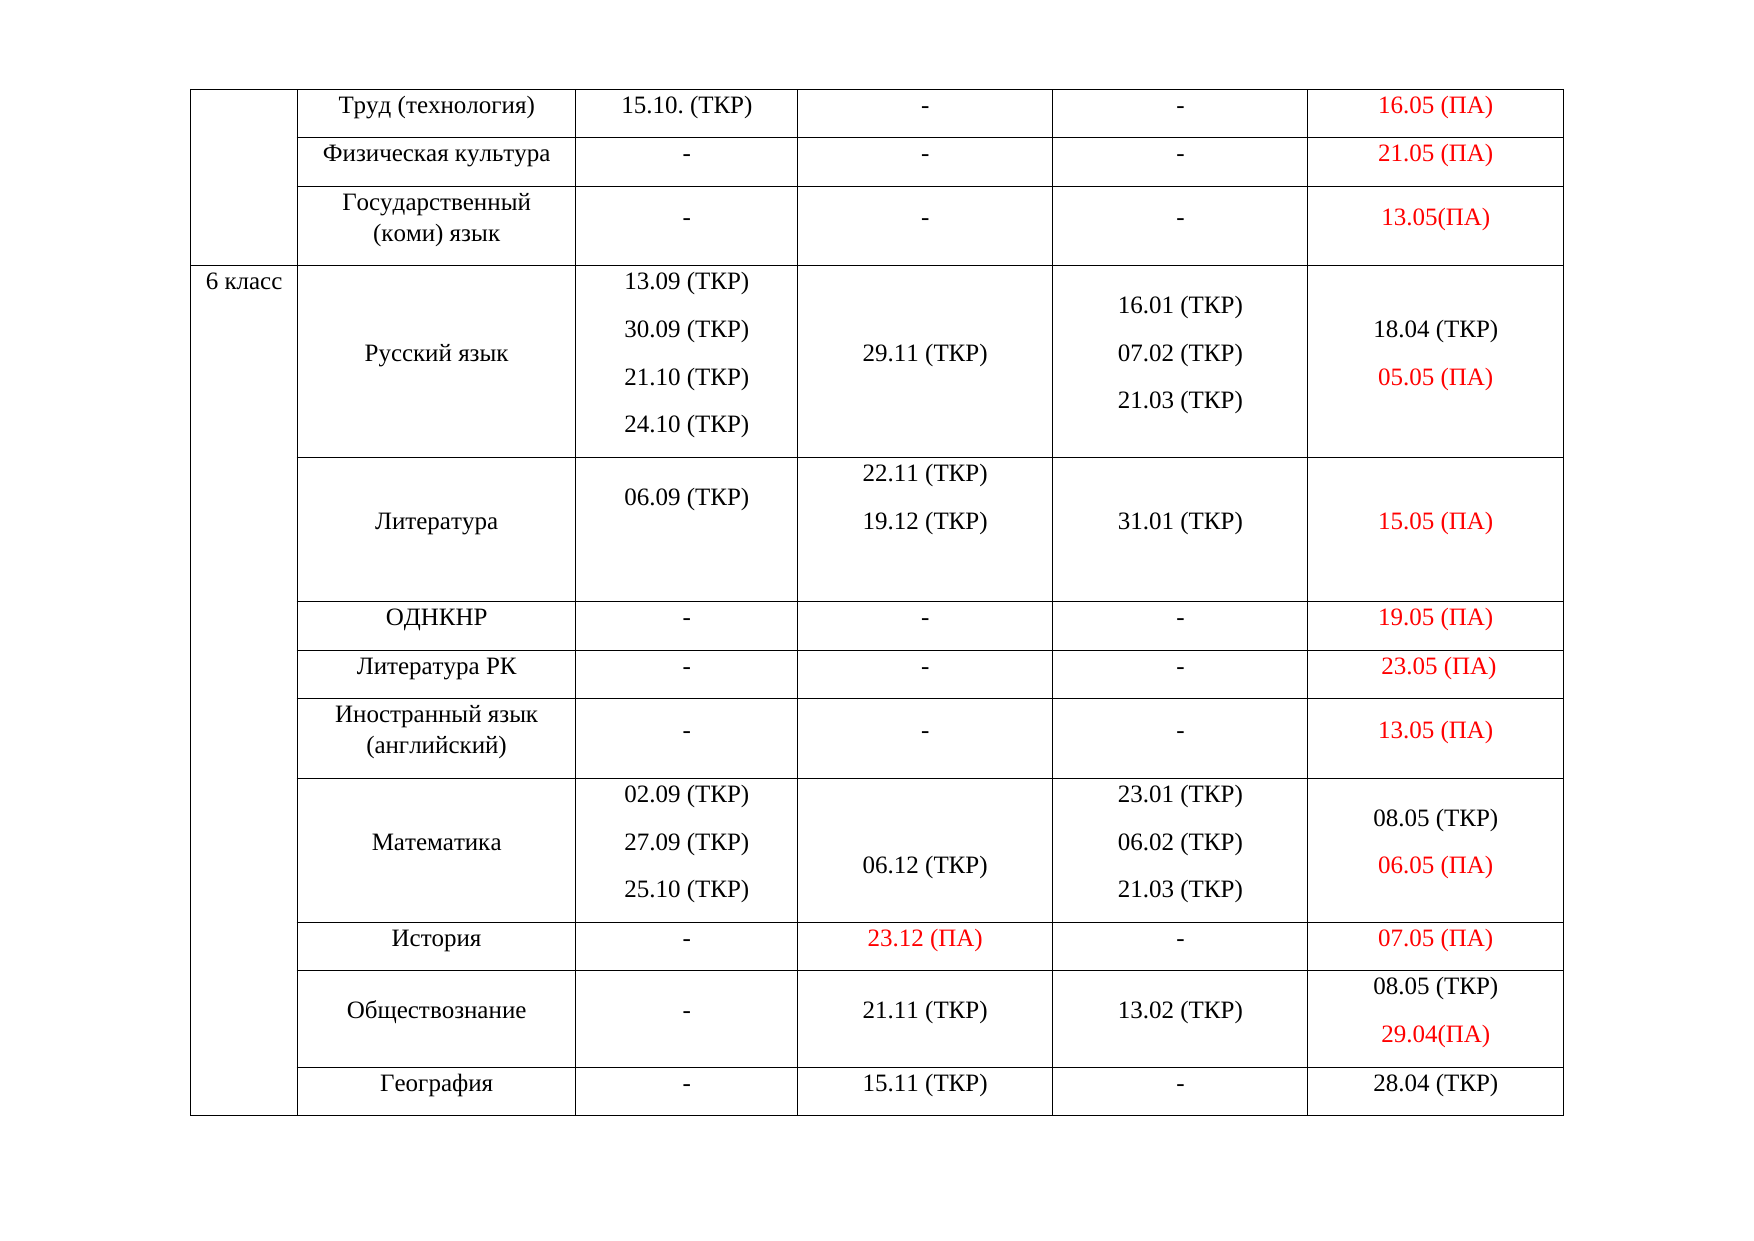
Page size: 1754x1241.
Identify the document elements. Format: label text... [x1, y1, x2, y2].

table_cell 16.01 (ТКР) 07.02 (ТКР) 21.03 (ТКР) [1053, 266, 1307, 457]
table_cell - [798, 90, 1052, 137]
table_cell 06.09 (ТКР) [576, 458, 797, 601]
table_cell Физическая культура [298, 138, 575, 186]
table_cell 13.05 (ПА) [1308, 699, 1563, 778]
table_cell - [798, 602, 1052, 650]
table_cell - [1053, 923, 1307, 970]
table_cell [1308, 1068, 1563, 1115]
table_cell 15.05 (ПА) [1308, 458, 1563, 601]
table_cell - [1053, 699, 1307, 778]
table_cell - [1053, 1068, 1307, 1115]
table_cell 31.01 (ТКР) [1053, 458, 1307, 601]
table_cell - [576, 699, 797, 778]
table_cell Математика [298, 779, 575, 922]
table_cell 15.10. (ТКР) [576, 90, 797, 137]
table_cell Литература [298, 458, 575, 601]
table_cell - [798, 651, 1052, 698]
table_cell Обществознание [298, 971, 575, 1067]
table_cell 23.05 (ПА) [1308, 651, 1563, 698]
table_cell - [576, 138, 797, 186]
table_cell Государственный (коми) язык [298, 187, 575, 265]
table_cell 22.11 (ТКР) 19.12 (ТКР) [798, 458, 1052, 601]
table_cell - [576, 651, 797, 698]
table_cell - [576, 1068, 797, 1115]
table_cell - [798, 187, 1052, 265]
table_cell - [576, 602, 797, 650]
table_cell 13.05(ПА) [1308, 187, 1563, 265]
table_cell 08.05 (ТКР) 29.04(ПА) [1308, 971, 1563, 1067]
table_cell 23.12 (ПА) [798, 923, 1052, 970]
table_cell 08.05 (ТКР) 06.05 (ПА) [1308, 779, 1563, 922]
table_cell - [1053, 187, 1307, 265]
table_cell - [576, 923, 797, 970]
table_cell 6 класс [191, 266, 297, 1115]
table_cell Литература РК [298, 651, 575, 698]
table_cell 23.01 (ТКР) 06.02 (ТКР) 21.03 (ТКР) [1053, 779, 1307, 922]
table_cell - [798, 699, 1052, 778]
table_cell Труд (технология) [298, 90, 575, 137]
table_cell - [1053, 90, 1307, 137]
table_cell - [798, 138, 1052, 186]
table_cell - [1053, 602, 1307, 650]
table_cell 06.12 (ТКР) [798, 779, 1052, 922]
table_cell - [576, 187, 797, 265]
table_cell 16.05 (ПА) [1308, 90, 1563, 137]
table_cell 15.11 (ТКР) [798, 1068, 1052, 1115]
table_cell География [298, 1068, 575, 1115]
table_cell - [576, 971, 797, 1067]
table_cell 13.09 (ТКР) 30.09 (ТКР) 21.10 (ТКР) 24.10 (ТКР) [576, 266, 797, 457]
table_cell 29.11 (ТКР) [798, 266, 1052, 457]
table_cell Русский язык [298, 266, 575, 457]
table_cell 19.05 (ПА) [1308, 602, 1563, 650]
table_cell 02.09 (ТКР) 27.09 (ТКР) 25.10 (ТКР) [576, 779, 797, 922]
table_cell - [1053, 651, 1307, 698]
table_cell 21.05 (ПА) [1308, 138, 1563, 186]
table_cell ОДНКНР [298, 602, 575, 650]
table_cell 21.11 (ТКР) [798, 971, 1052, 1067]
table_cell 13.02 (ТКР) [1053, 971, 1307, 1067]
table_cell 18.04 (ТКР) 05.05 (ПА) [1308, 266, 1563, 457]
table_cell Иностранный язык (английский) [298, 699, 575, 778]
table_cell 07.05 (ПА) [1308, 923, 1563, 970]
table_cell История [298, 923, 575, 970]
table_cell - [1053, 138, 1307, 186]
